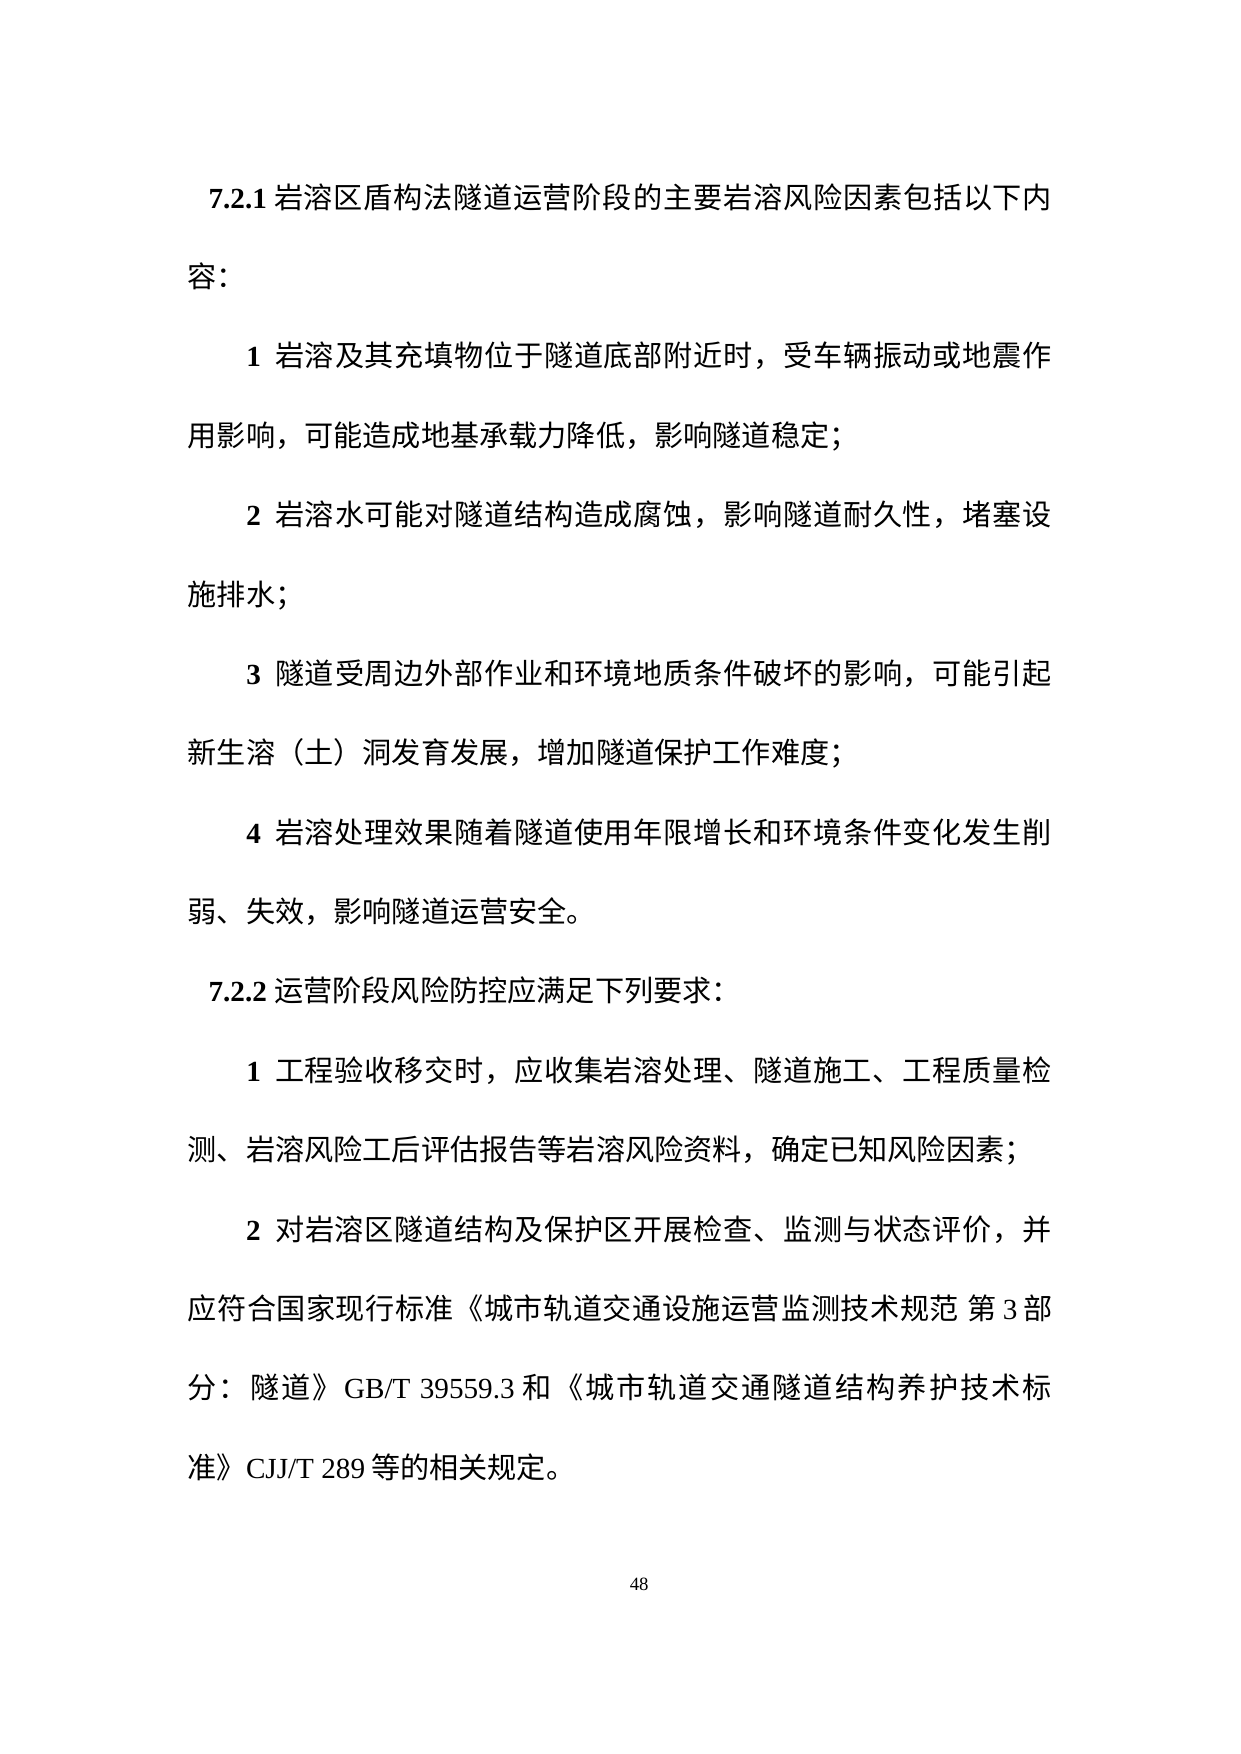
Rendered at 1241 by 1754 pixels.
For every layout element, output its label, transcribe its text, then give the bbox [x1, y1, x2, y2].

subtitle 运营阶段风险防控应满足下列要求： [187, 949, 1053, 1029]
list 工程验收移交时，应收集岩溶处理、隧道施工、工程质量检测、岩溶风险工后评估报告等岩溶风险资料，确定已知风险因素； [187, 1029, 1053, 1188]
list 隧道受周边外部作业和环境地质条件破坏的影响，可能引起新生溶（土）洞发育发展，增加隧道保护工作难度； [187, 632, 1053, 791]
list 对岩溶区隧道结构及保护区开展检查、监测与状态评价，并应符合国家现行标准《城市轨道交通设施运营监测技术规范 第3部分：隧道》GB/T 39559.3和《城市轨道交通隧道结构养护技术标准》CJJ/T 289等的相关规定。 [187, 1188, 1053, 1505]
subtitle 岩溶区盾构法隧道运营阶段的主要岩溶风险因素包括以下内容： [187, 156, 1053, 314]
list 岩溶及其充填物位于隧道底部附近时，受车辆振动或地震作用影响，可能造成地基承载力降低，影响隧道稳定； [187, 314, 1053, 473]
list 岩溶水可能对隧道结构造成腐蚀，影响隧道耐久性，堵塞设施排水； [187, 473, 1053, 632]
list 岩溶处理效果随着隧道使用年限增长和环境条件变化发生削弱、失效，影响隧道运营安全。 [187, 791, 1053, 949]
